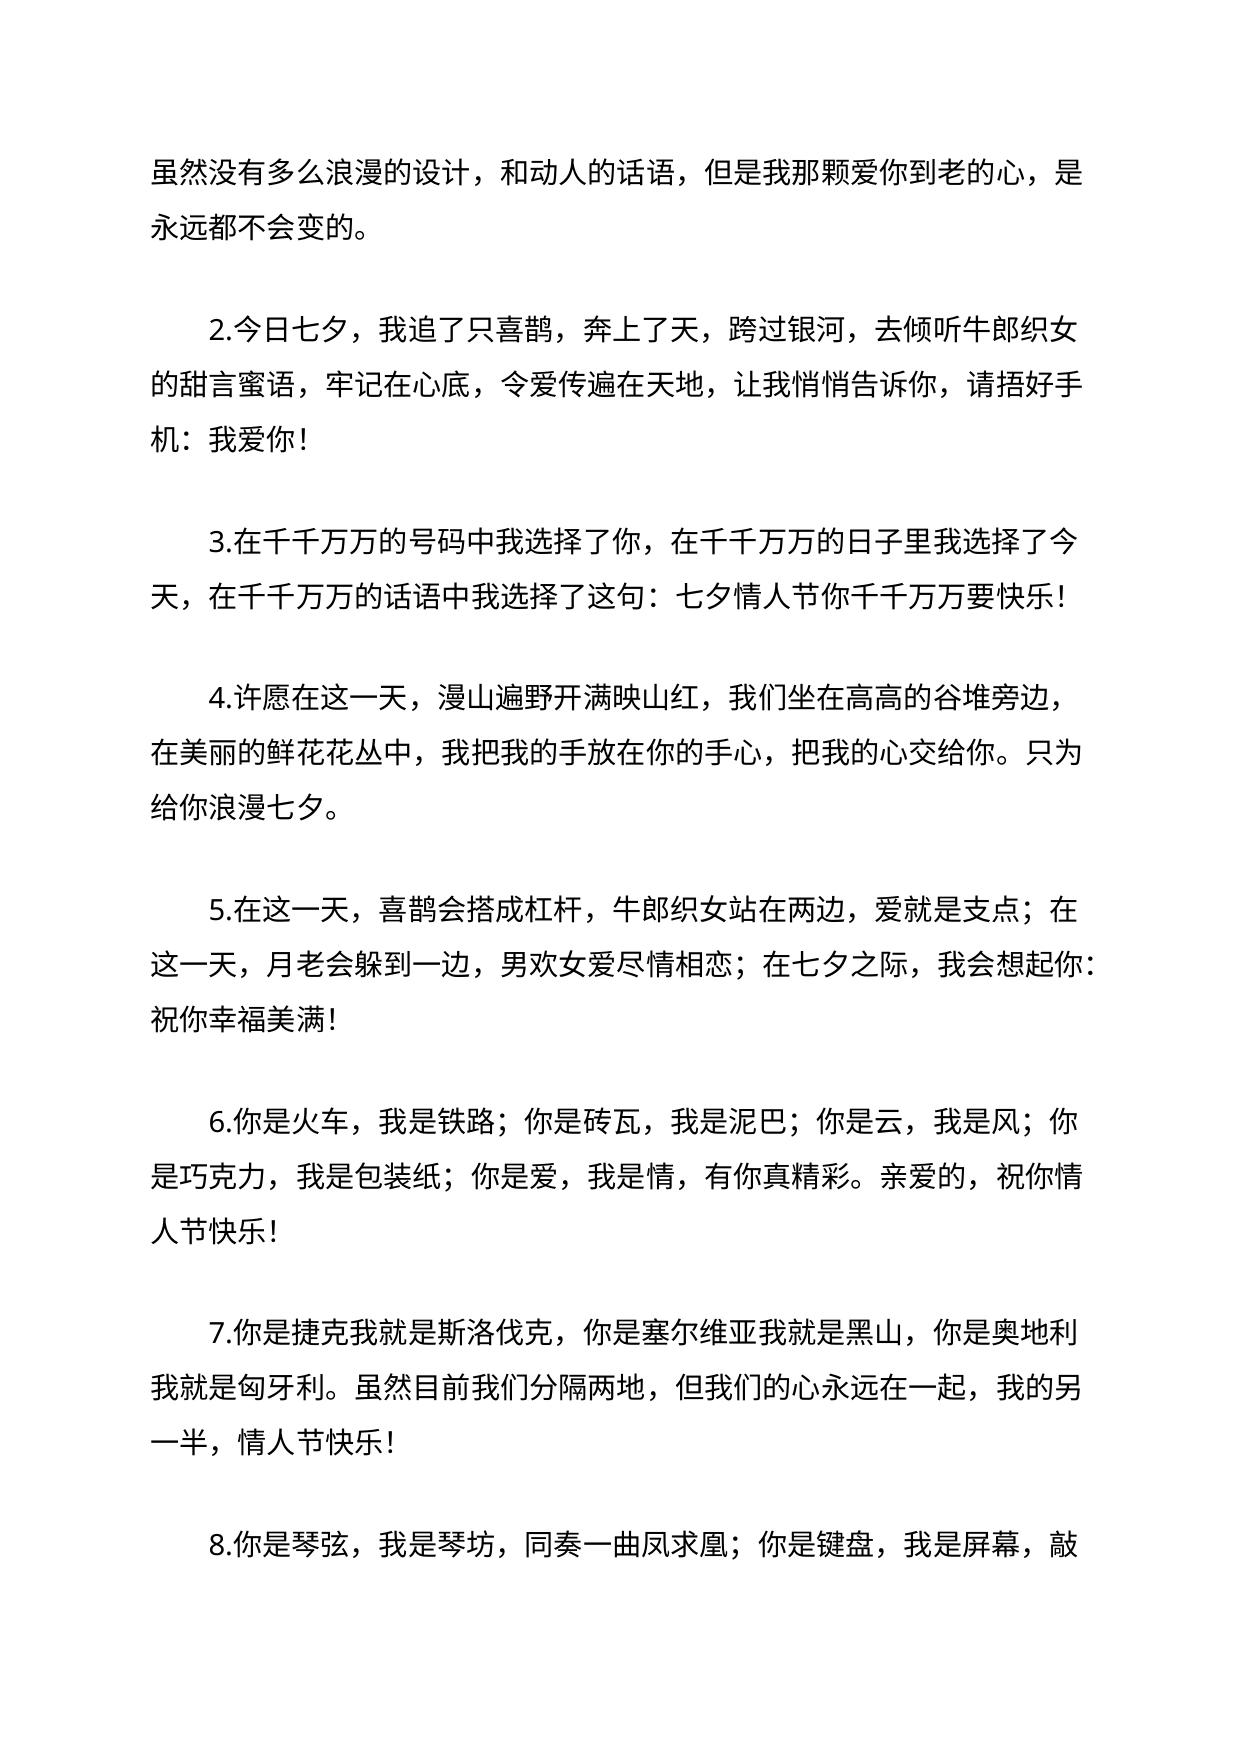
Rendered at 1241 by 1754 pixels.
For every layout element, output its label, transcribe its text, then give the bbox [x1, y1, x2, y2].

text 3.在千千万万的号码中我选择了你，在千千万万的日子里我选择了今天，在千千万万的话语中我选择了这句：七夕情人节你千千万万要快乐！ [150, 518, 1090, 616]
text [150, 1522, 1090, 1564]
text 2.今日七夕，我追了只喜鹊，奔上了天，跨过银河，去倾听牛郎织女的甜言蜜语，牢记在心底，令爱传遍在天地，让我悄悄告诉你，请捂好手机：我爱你！ [150, 307, 1090, 459]
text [150, 150, 1090, 247]
text 4.许愿在这一天，漫山遍野开满映山红，我们坐在高高的谷堆旁边，在美丽的鲜花花丛中，我把我的手放在你的手心，把我的心交给你。只为给你浪漫七夕。 [150, 675, 1090, 827]
text 6.你是火车，我是铁路；你是砖瓦，我是泥巴；你是云，我是风；你是巧克力，我是包装纸；你是爱，我是情，有你真精彩。亲爱的，祝你情人节快乐！ [150, 1098, 1090, 1251]
text 7.你是捷克我就是斯洛伐克，你是塞尔维亚我就是黑山，你是奥地利我就是匈牙利。虽然目前我们分隔两地，但我们的心永远在一起，我的另一半，情人节快乐！ [150, 1310, 1090, 1462]
text 5.在这一天，喜鹊会搭成杠杆，牛郎织女站在两边，爱就是支点；在这一天，月老会躲到一边，男欢女爱尽情相恋；在七夕之际，我会想起你：祝你幸福美满！ [150, 887, 1090, 1039]
